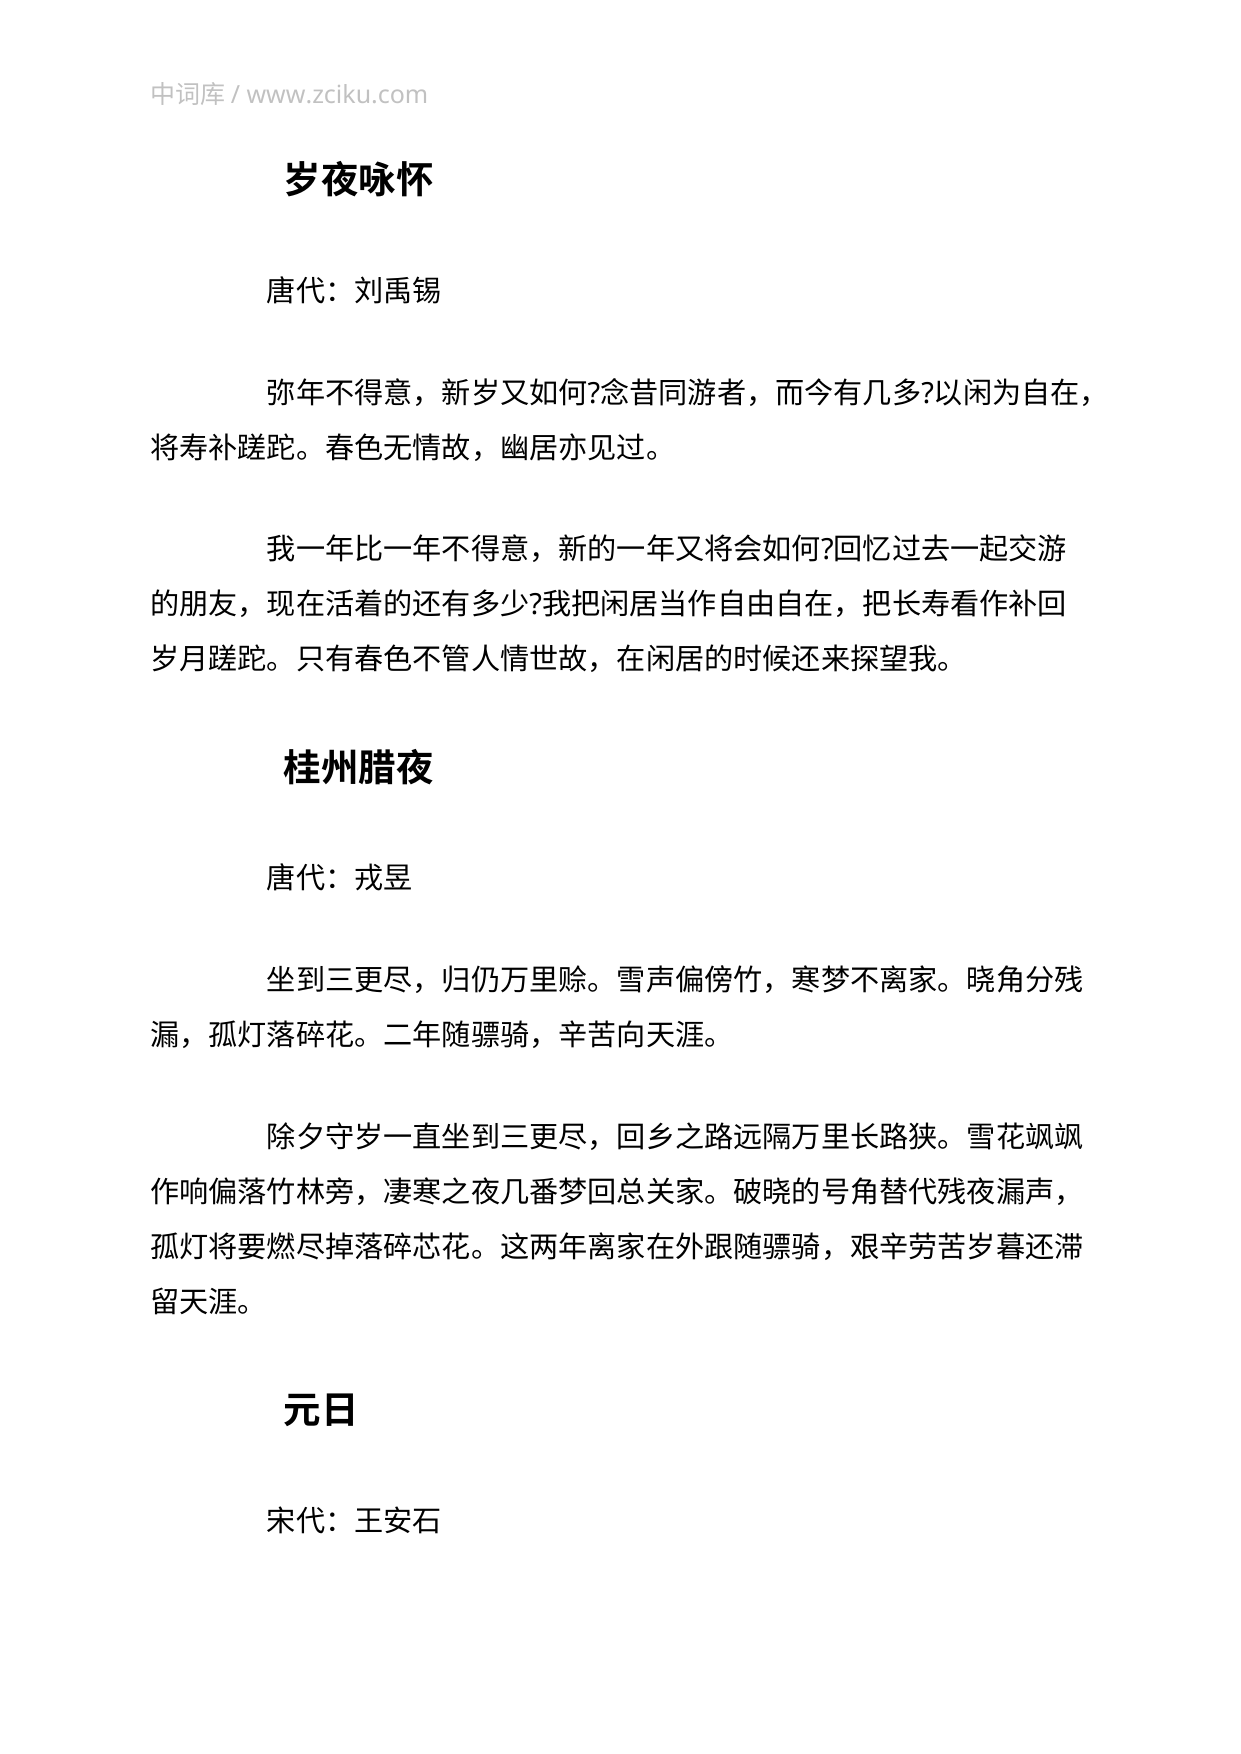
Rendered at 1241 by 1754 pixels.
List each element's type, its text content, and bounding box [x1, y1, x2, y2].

text 除夕守岁一直坐到三更尽，回乡之路远隔万里长路狭。雪花飒飒作响偏落竹林旁，凄寒之夜几番梦回总关家。破晓的号角替代残夜漏声，孤灯将要燃尽掉落碎芯花。这两年离家在外跟随骠骑，艰辛劳苦岁暮还滞留天涯。 [150, 1113, 1090, 1321]
text 唐代：戎昱 [150, 855, 1090, 897]
text 唐代：刘禹锡 [150, 267, 1090, 310]
text 坐到三更尽，归仍万里赊。雪声偏傍竹，寒梦不离家。晓角分残漏，孤灯落碎花。二年随骠骑，辛苦向天涯。 [150, 957, 1090, 1054]
text 我一年比一年不得意，新的一年又将会如何?回忆过去一起交游的朋友，现在活着的还有多少?我把闲居当作自由自在，把长寿看作补回岁月蹉跎。只有春色不管人情世故，在闲居的时候还来探望我。 [150, 526, 1090, 678]
text 岁夜咏怀 [150, 150, 1090, 204]
text 元日 [150, 1380, 1090, 1434]
text 桂州腊夜 [150, 738, 1090, 792]
text 宋代：王安石 [150, 1497, 1090, 1540]
text 弥年不得意，新岁又如何?念昔同游者，而今有几多?以闲为自在，将寿补蹉跎。春色无情故，幽居亦见过。 [150, 369, 1090, 466]
